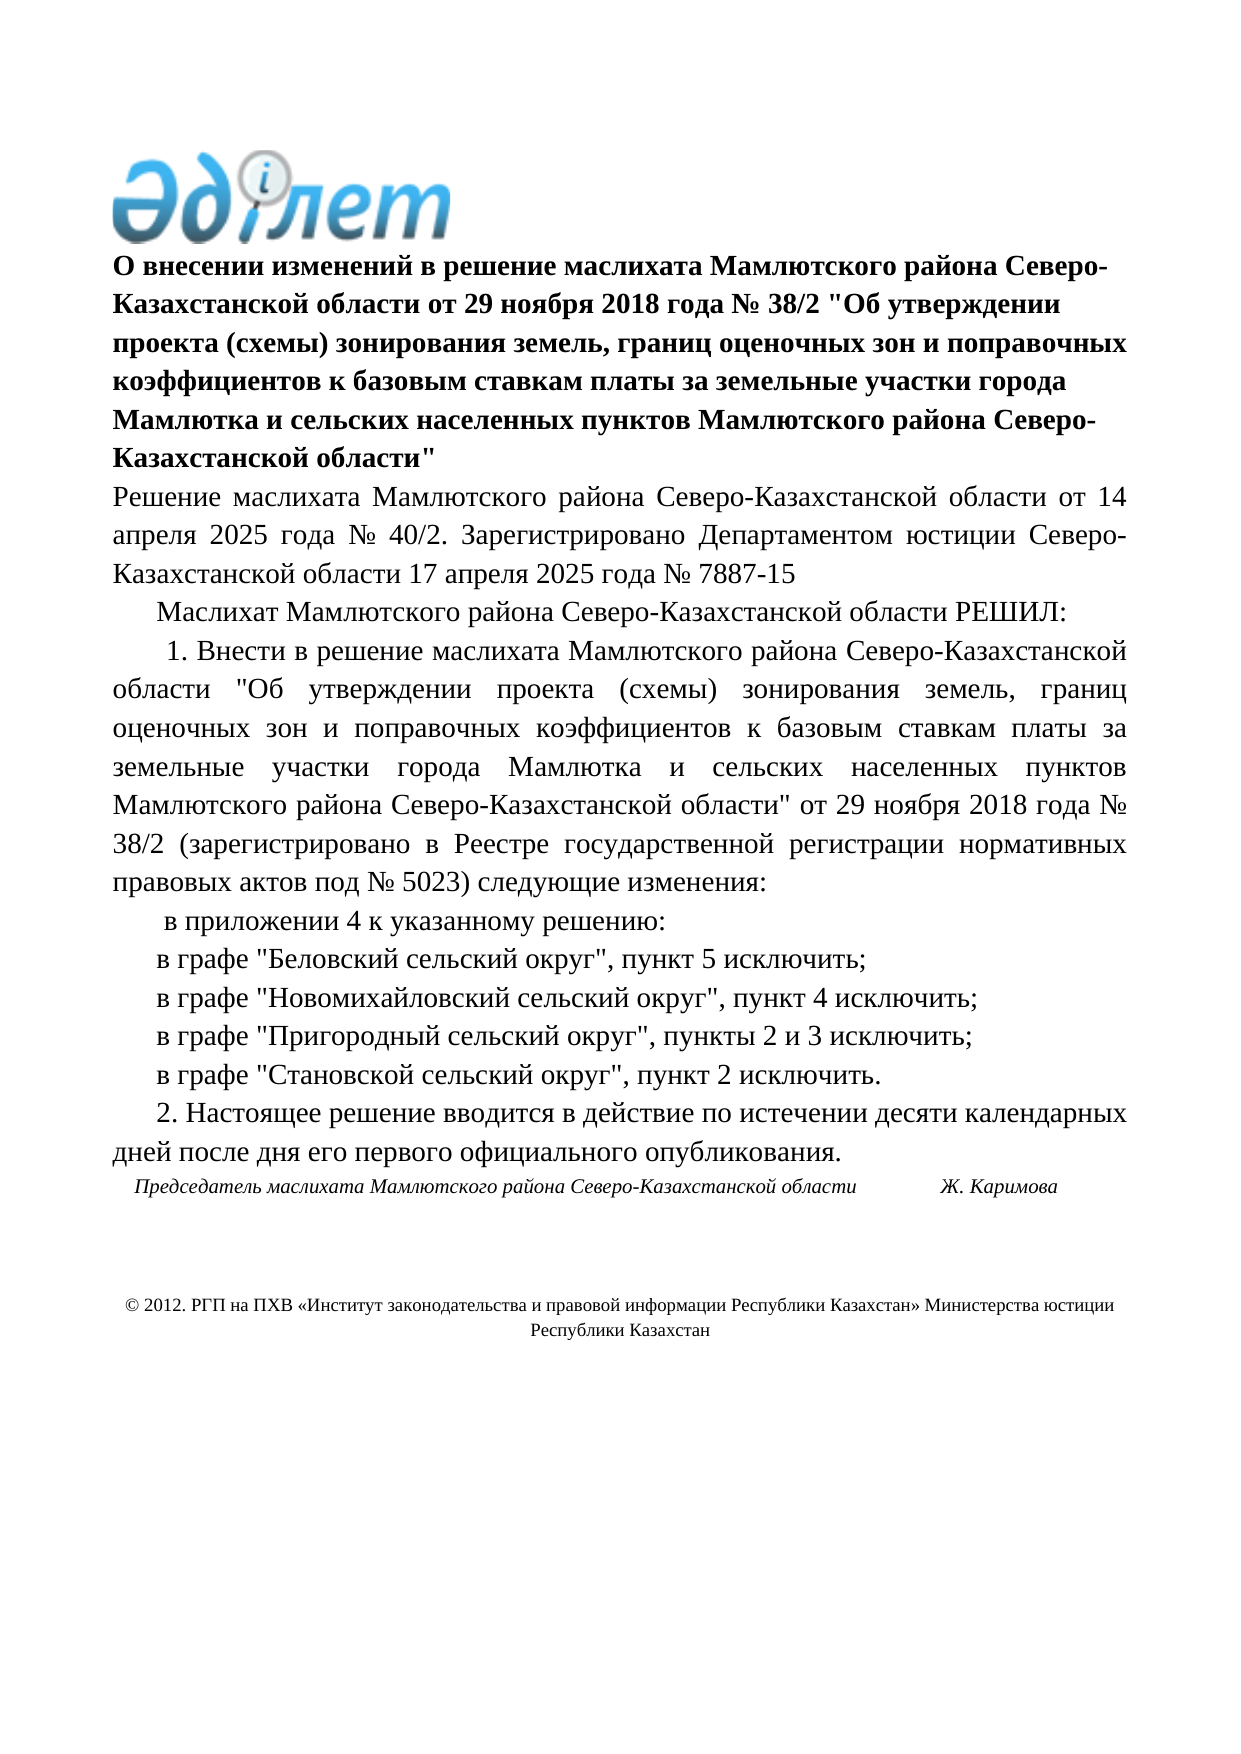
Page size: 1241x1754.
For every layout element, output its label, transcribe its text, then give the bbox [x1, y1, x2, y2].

text Решение маслихата Мамлютского района Северо-Казахстанской области от 14 апреля 2025 года № 40/2. Зарегистрировано Департаментом юстиции Северо-Казахстанской области 17 апреля 2025 года № 7887-15 [112, 479, 1128, 589]
text в графе "Беловский сельский округ", пункт 5 исключить; [112, 941, 1128, 975]
picture [112, 150, 451, 244]
text в графе "Становской сельский округ", пункт 2 исключить. [112, 1057, 1128, 1091]
text в графе "Пригородный сельский округ", пункты 2 и 3 исключить; [112, 1018, 1128, 1052]
text О внесении изменений в решение маслихата Мамлютского района Северо-Казахстанской области от 29 ноября 2018 года № 38/2 "Об утверждении проекта (схемы) зонирования земель, границ оценочных зон и поправочных коэффициентов к базовым ставкам платы за земельные участки города Мамлютка и сельских населенных пунктов Мамлютского района Северо-Казахстанской области" [112, 248, 1128, 474]
text © 2012. РГП на ПХВ «Институт законодательства и правовой информации Республики Казахстан» Министерства юстиции Республики Казахстан [112, 1294, 1128, 1341]
table_header Ж. Каримова [939, 1173, 1240, 1204]
text в приложении 4 к указанному решению: [112, 903, 1128, 936]
table_header Председатель маслихата Мамлютского района Северо-Казахстанской области [101, 1173, 939, 1204]
text 2. Настоящее решение вводится в действие по истечении десяти календарных дней после дня его первого официального опубликования. [112, 1096, 1128, 1168]
text Маслихат Мамлютского района Северо-Казахстанской области РЕШИЛ: [112, 594, 1128, 628]
text в графе "Новомихайловский сельский округ", пункт 4 исключить; [112, 980, 1128, 1013]
text 1. Внести в решение маслихата Мамлютского района Северо-Казахстанской области "Об утверждении проекта (схемы) зонирования земель, границ оценочных зон и поправочных коэффициентов к базовым ставкам платы за земельные участки города Мамлютка и сельских населенных пунктов Мамлютского района Северо-Казахстанской области" от 29 ноября 2018 года № 38/2 (зарегистрировано в Реестре государственной регистрации нормативных правовых актов под № 5023) следующие изменения: [112, 633, 1128, 898]
